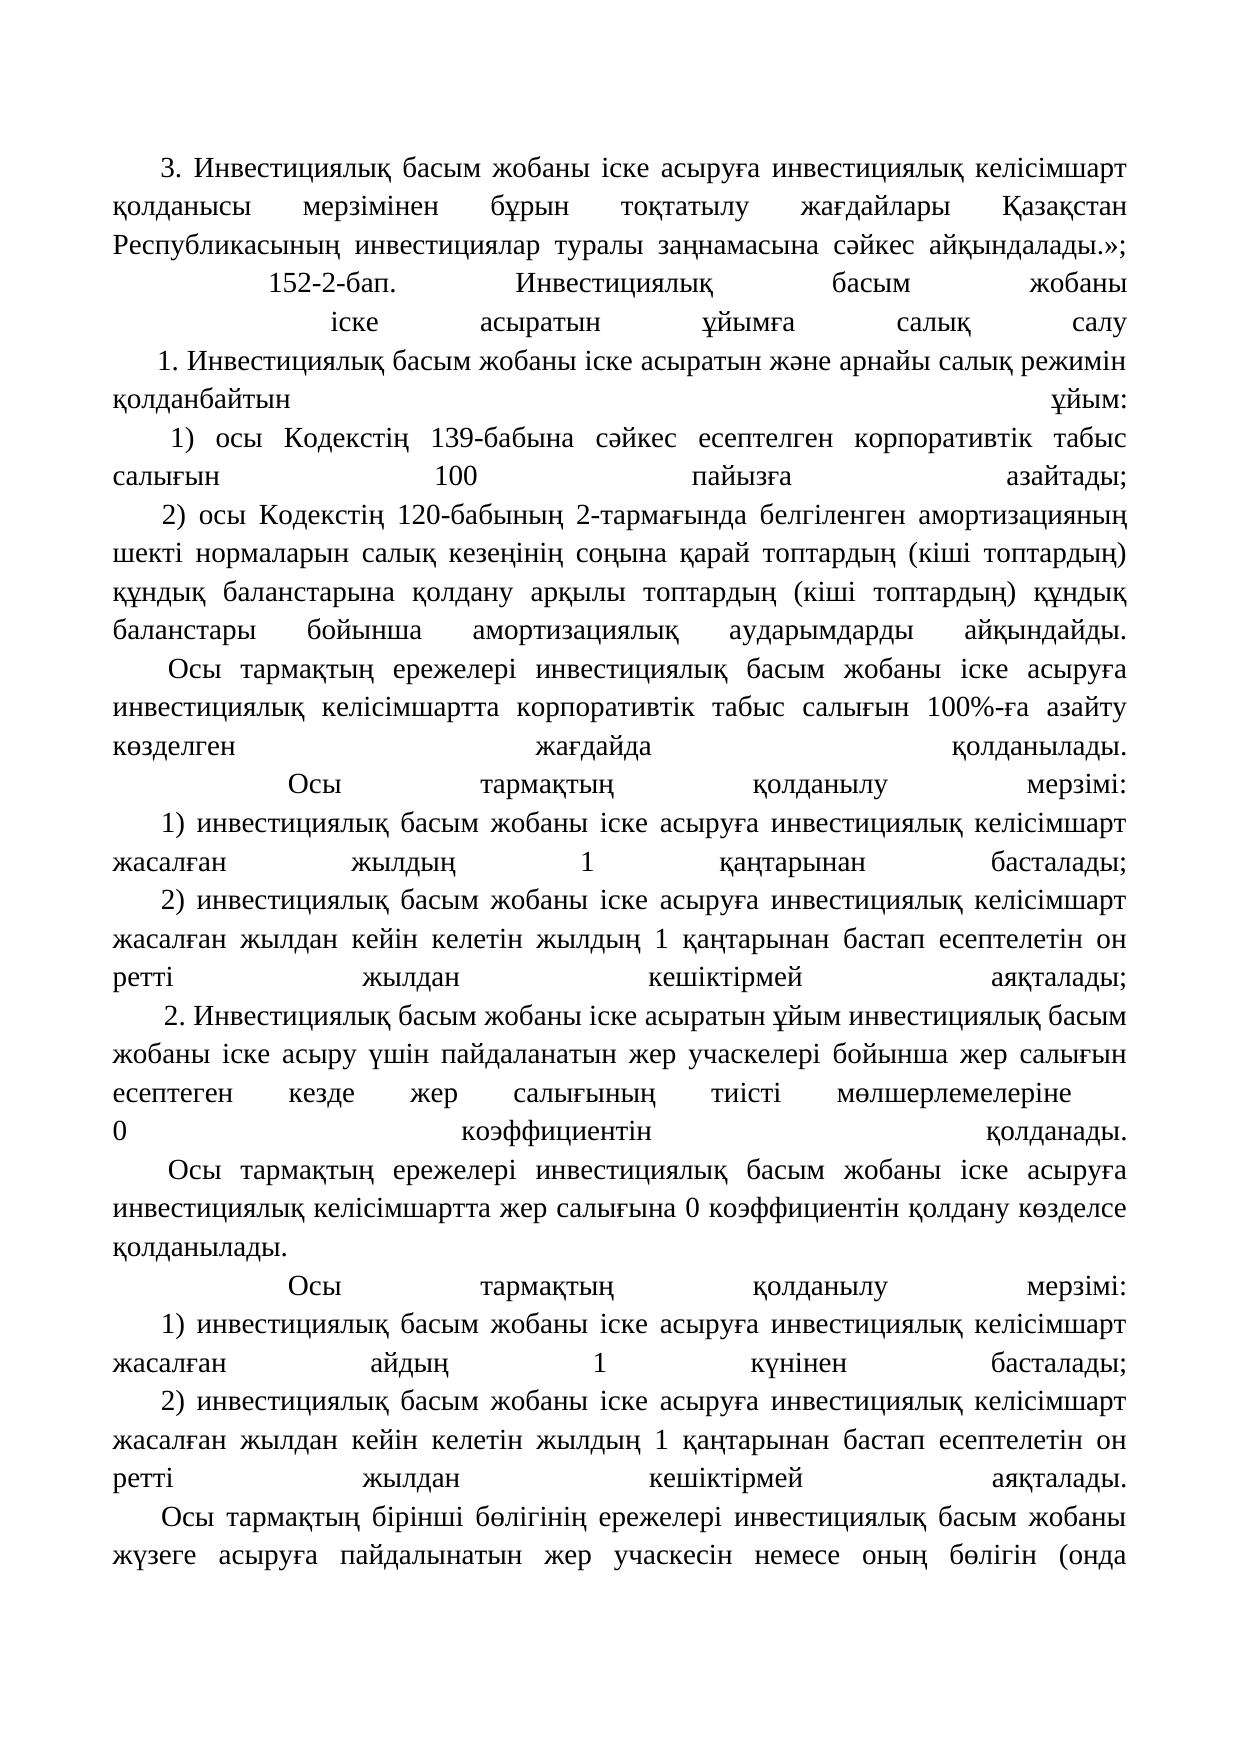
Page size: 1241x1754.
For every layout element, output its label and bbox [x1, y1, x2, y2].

text [112, 150, 1128, 1571]
